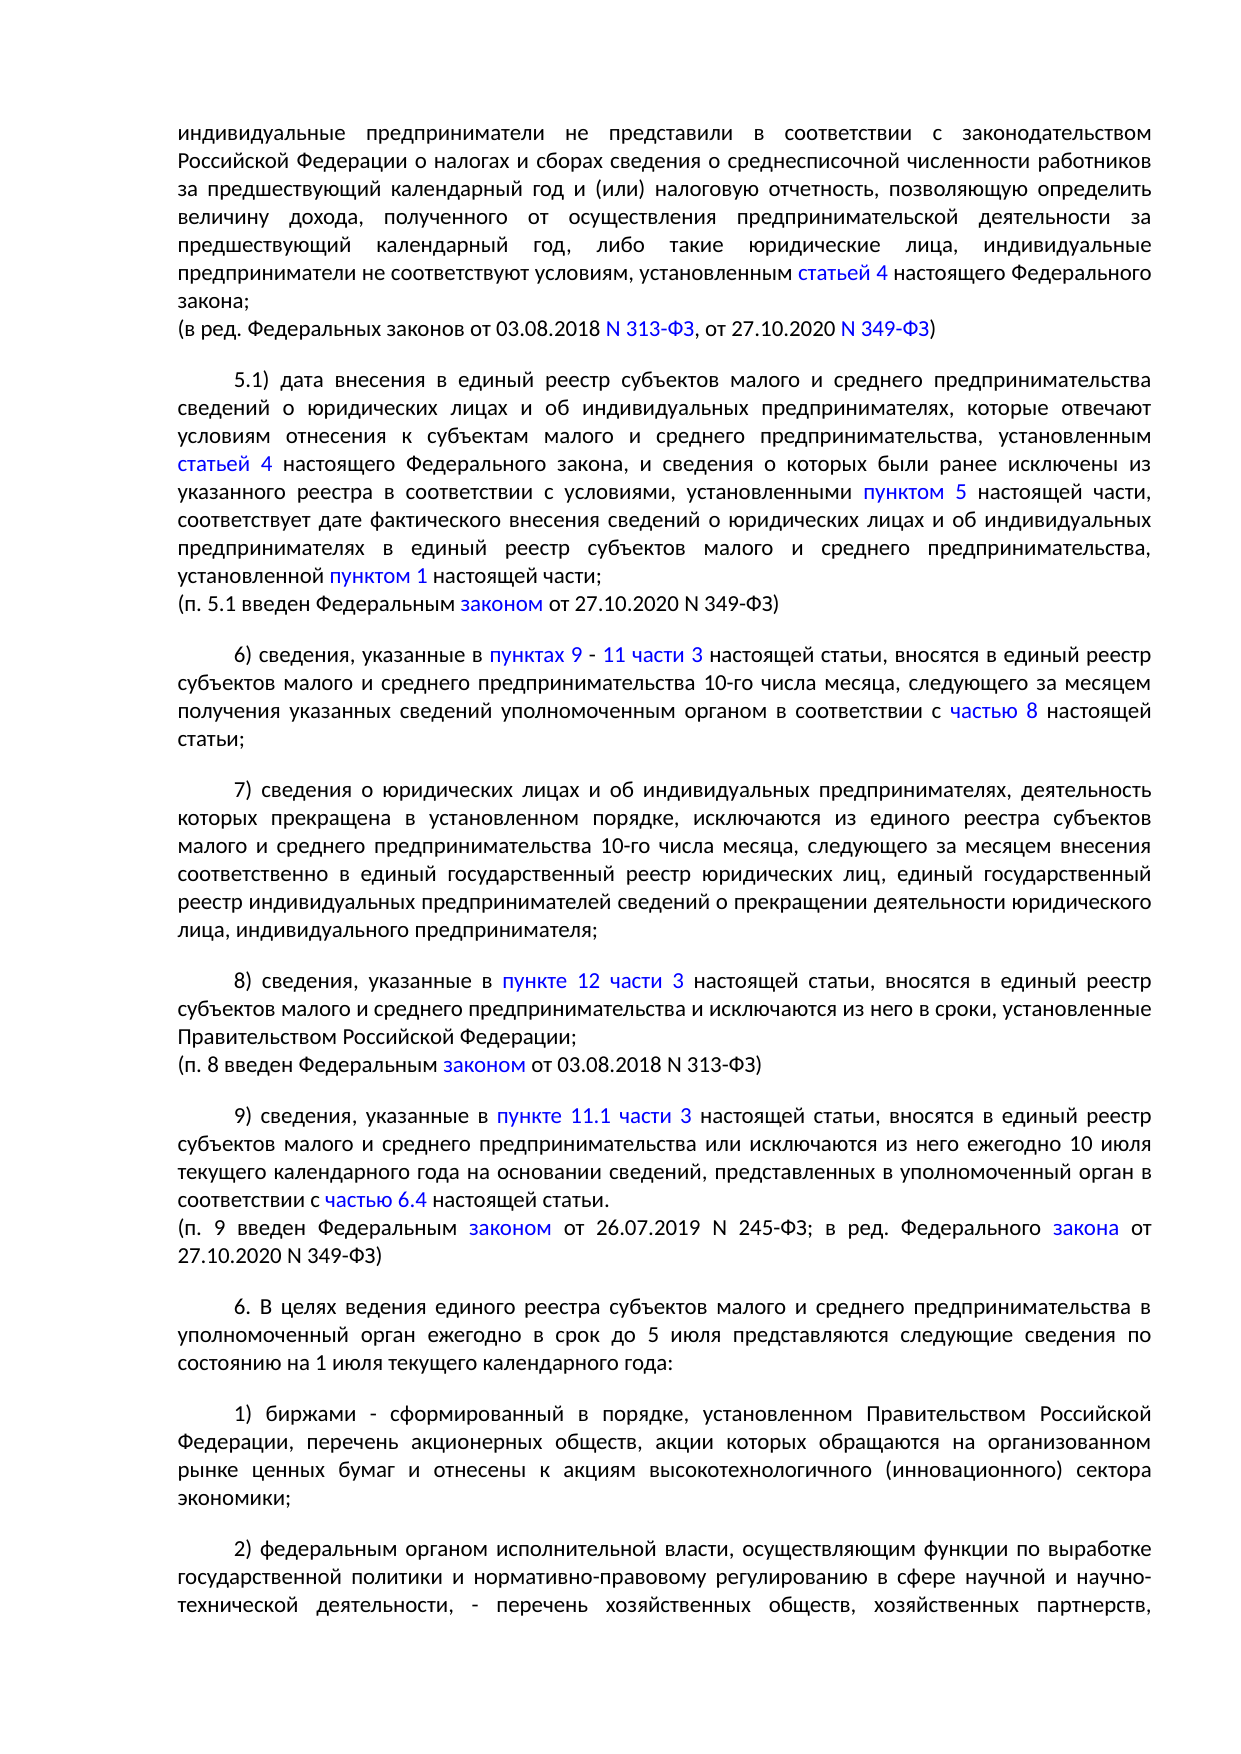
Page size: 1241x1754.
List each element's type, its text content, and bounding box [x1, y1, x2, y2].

text 1) биржами - сформированный в порядке, установленном Правительством Российской Федерации, перечень акционерных обществ, акции которых обращаются на организованном рынке ценных бумаг и отнесены к акциям высокотехнологичного (инновационного) сектора экономики; [177, 1399, 1152, 1511]
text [177, 118, 1152, 314]
text 5.1) дата внесения в единый реестр субъектов малого и среднего предпринимательства сведений о юридических лицах и об индивидуальных предпринимателях, которые отвечают условиям отнесения к субъектам малого и среднего предпринимательства, установленным статьей 4 настоящего Федерального закона, и сведения о которых были ранее исключены из указанного реестра в соответствии с условиями, установленными пунктом 5 настоящей части, соответствует дате фактического внесения сведений о юридических лицах и об индивидуальных предпринимателях в единый реестр субъектов малого и среднего предпринимательства, установленной пунктом 1 настоящей части; [177, 365, 1152, 589]
text (п. 9 введен Федеральным законом от 26.07.2019 N 245-ФЗ; в ред. Федерального закона от 27.10.2020 N 349-ФЗ) [177, 1213, 1152, 1269]
text 8) сведения, указанные в пункте 12 части 3 настоящей статьи, вносятся в единый реестр субъектов малого и среднего предпринимательства и исключаются из него в сроки, установленные Правительством Российской Федерации; [177, 966, 1152, 1050]
text 6. В целях ведения единого реестра субъектов малого и среднего предпринимательства в уполномоченный орган ежегодно в срок до 5 июля представляются следующие сведения по состоянию на 1 июля текущего календарного года: [177, 1292, 1152, 1376]
text 7) сведения о юридических лицах и об индивидуальных предпринимателях, деятельность которых прекращена в установленном порядке, исключаются из единого реестра субъектов малого и среднего предпринимательства 10-го числа месяца, следующего за месяцем внесения соответственно в единый государственный реестр юридических лиц, единый государственный реестр индивидуальных предпринимателей сведений о прекращении деятельности юридического лица, индивидуального предпринимателя; [177, 775, 1152, 943]
text (п. 8 введен Федеральным законом от 03.08.2018 N 313-ФЗ) [177, 1050, 1152, 1078]
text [177, 1534, 1152, 1618]
text 6) сведения, указанные в пунктах 9 - 11 части 3 настоящей статьи, вносятся в единый реестр субъектов малого и среднего предпринимательства 10-го числа месяца, следующего за месяцем получения указанных сведений уполномоченным органом в соответствии с частью 8 настоящей статьи; [177, 640, 1152, 752]
text (п. 5.1 введен Федеральным законом от 27.10.2020 N 349-ФЗ) [177, 589, 1152, 617]
text 9) сведения, указанные в пункте 11.1 части 3 настоящей статьи, вносятся в единый реестр субъектов малого и среднего предпринимательства или исключаются из него ежегодно 10 июля текущего календарного года на основании сведений, представленных в уполномоченный орган в соответствии с частью 6.4 настоящей статьи. [177, 1101, 1152, 1213]
text (в ред. Федеральных законов от 03.08.2018 N 313-ФЗ, от 27.10.2020 N 349-ФЗ) [177, 314, 1152, 342]
